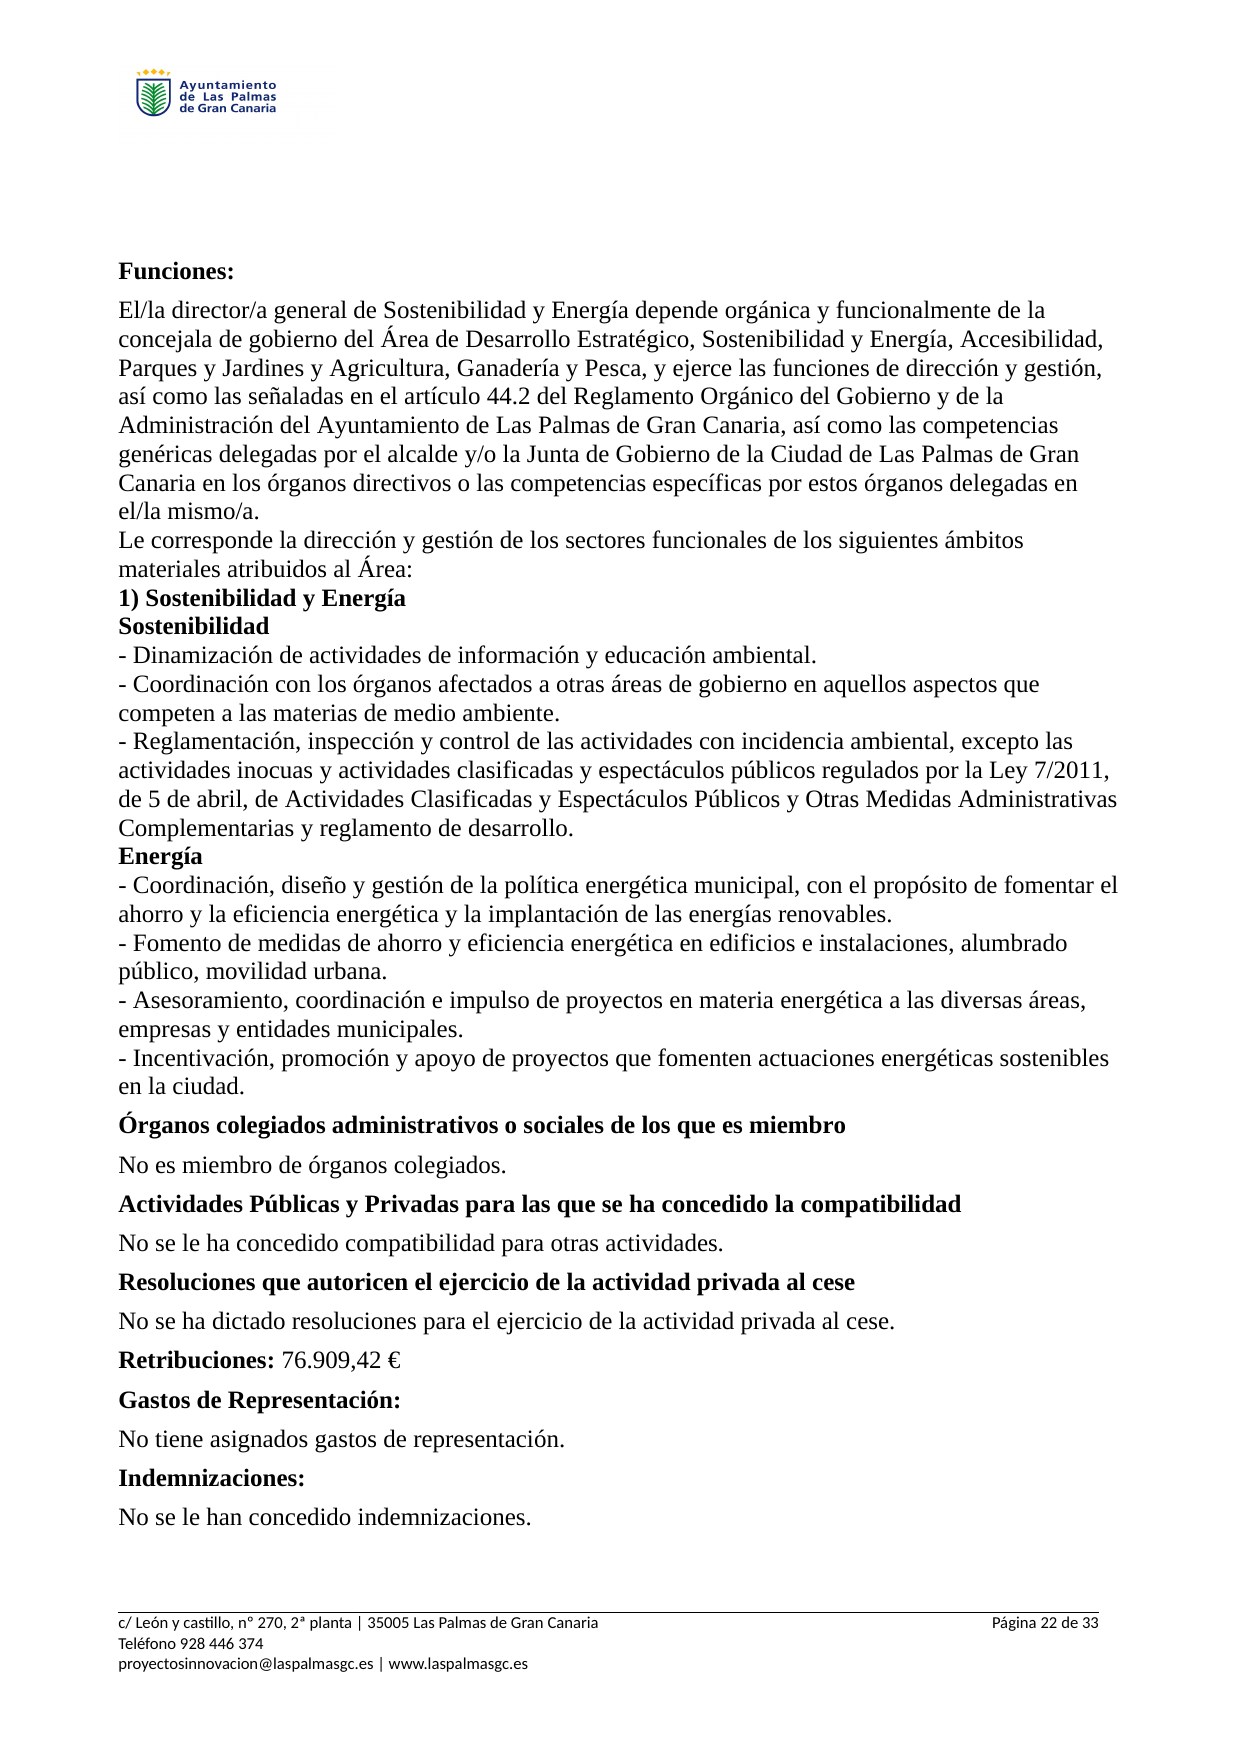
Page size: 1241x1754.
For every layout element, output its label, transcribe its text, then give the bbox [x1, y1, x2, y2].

text El/la director/a general de Sostenibilidad y Energía depende orgánica y funcionalmente de la concejala de gobierno del Área de Desarrollo Estratégico, Sostenibilidad y Energía, Accesibilidad, Parques y Jardines y Agricultura, Ganadería y Pesca, y ejerce las funciones de dirección y gestión, así como las señaladas en el artículo 44.2 del Reglamento Orgánico del Gobierno y de la Administración del Ayuntamiento de Las Palmas de Gran Canaria, así como las competencias genéricas delegadas por el alcalde y/o la Junta de Gobierno de la Ciudad de Las Palmas de Gran Canaria en los órganos directivos o las competencias específicas por estos órganos delegadas en el/la mismo/a. Le corresponde la dirección y gestión de los sectores funcionales de los siguientes ámbitos materiales atribuidos al Área: 1) Sostenibilidad y Energía Sostenibilidad - Dinamización de actividades de información y educación ambiental. - Coordinación con los órganos afectados a otras áreas de gobierno en aquellos aspectos que competen a las materias de medio ambiente. - Reglamentación, inspección y control de las actividades con incidencia ambiental, excepto las actividades inocuas y actividades clasificadas y espectáculos públicos regulados por la Ley 7/2011, de 5 de abril, de Actividades Clasificadas y Espectáculos Públicos y Otras Medidas Administrativas Complementarias y reglamento de desarrollo. Energía - Coordinación, diseño y gestión de la política energética municipal, con el propósito de fomentar el ahorro y la eficiencia energética y la implantación de las energías renovables. - Fomento de medidas de ahorro y eficiencia energética en edificios e instalaciones, alumbrado público, movilidad urbana. - Asesoramiento, coordinación e impulso de proyectos en materia energética a las diversas áreas, empresas y entidades municipales. - Incentivación, promoción y apoyo de proyectos que fomenten actuaciones energéticas sostenibles en la ciudad. [118, 295, 1122, 1100]
picture [118, 65, 336, 144]
text Indemnizaciones: [118, 1463, 1122, 1492]
text No se le ha concedido compatibilidad para otras actividades. [118, 1228, 1122, 1257]
text Órganos colegiados administrativos o sociales de los que es miembro [118, 1111, 1122, 1139]
text Actividades Públicas y Privadas para las que se ha concedido la compatibilidad [118, 1189, 1122, 1218]
text No se le han concedido indemnizaciones. [118, 1502, 1122, 1531]
text Resoluciones que autoricen el ejercicio de la actividad privada al cese [118, 1267, 1122, 1296]
text No se ha dictado resoluciones para el ejercicio de la actividad privada al cese. [118, 1306, 1122, 1335]
text Retribuciones: 76.909,42 € [118, 1346, 1122, 1374]
text No es miembro de órganos colegiados. [118, 1150, 1122, 1178]
text No tiene asignados gastos de representación. [118, 1424, 1122, 1453]
text Gastos de Representación: [118, 1385, 1122, 1413]
text Funciones: [118, 256, 1122, 285]
